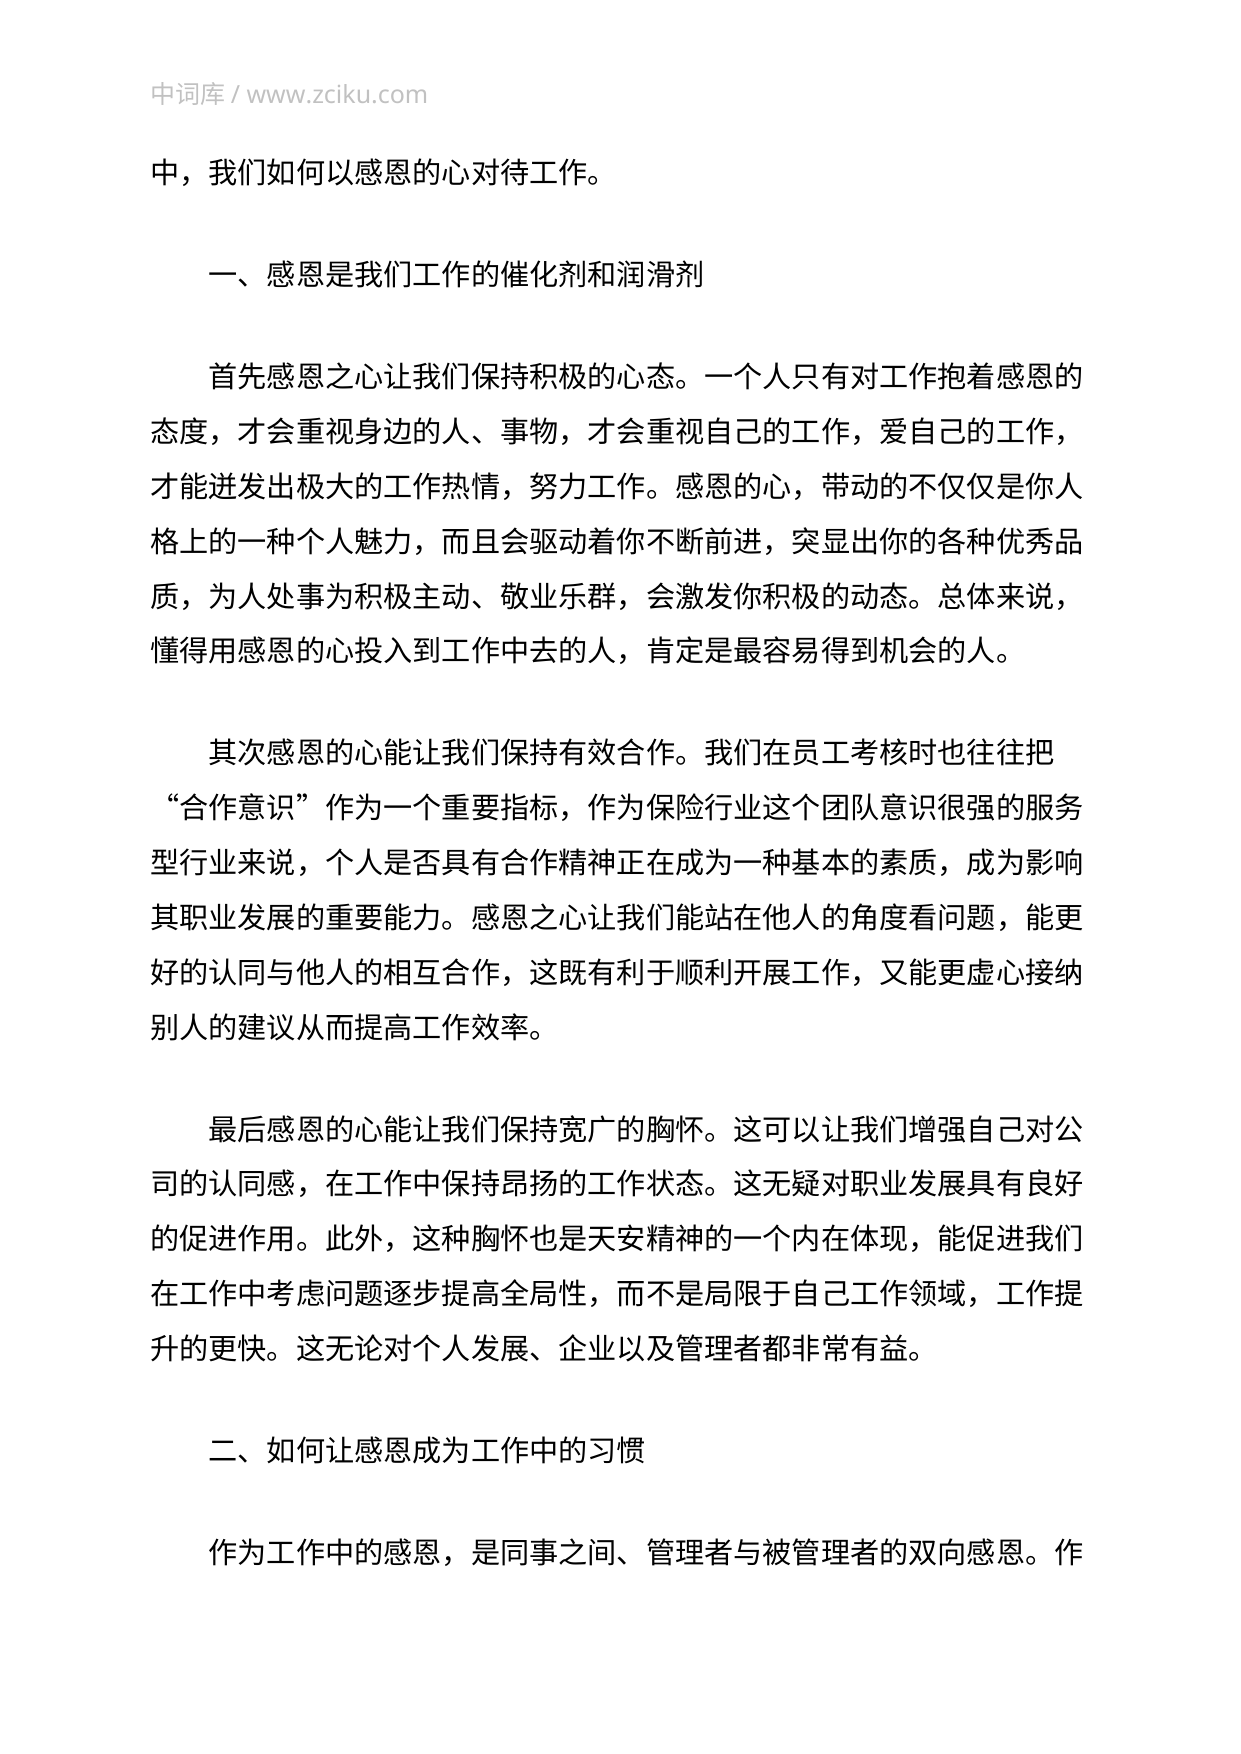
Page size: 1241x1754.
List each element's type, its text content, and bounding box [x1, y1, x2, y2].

text 首先感恩之心让我们保持积极的心态。一个人只有对工作抱着感恩的态度，才会重视身边的人、事物，才会重视自己的工作，爱自己的工作，才能迸发出极大的工作热情，努力工作。感恩的心，带动的不仅仅是你人格上的一种个人魅力，而且会驱动着你不断前进，突显出你的各种优秀品质，为人处事为积极主动、敬业乐群，会激发你积极的动态。总体来说，懂得用感恩的心投入到工作中去的人，肯定是最容易得到机会的人。 [150, 353, 1090, 670]
text 其次感恩的心能让我们保持有效合作。我们在员工考核时也往往把“合作意识”作为一个重要指标，作为保险行业这个团队意识很强的服务型行业来说，个人是否具有合作精神正在成为一种基本的素质，成为影响其职业发展的重要能力。感恩之心让我们能站在他人的角度看问题，能更好的认同与他人的相互合作，这既有利于顺利开展工作，又能更虚心接纳别人的建议从而提高工作效率。 [150, 730, 1090, 1047]
text 最后感恩的心能让我们保持宽广的胸怀。这可以让我们增强自己对公司的认同感，在工作中保持昂扬的工作状态。这无疑对职业发展具有良好的促进作用。此外，这种胸怀也是天安精神的一个内在体现，能促进我们在工作中考虑问题逐步提高全局性，而不是局限于自己工作领域，工作提升的更快。这无论对个人发展、企业以及管理者都非常有益。 [150, 1106, 1090, 1368]
text 二、如何让感恩成为工作中的习惯 [150, 1427, 1090, 1470]
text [150, 1529, 1090, 1571]
text 一、感恩是我们工作的催化剂和润滑剂 [150, 252, 1090, 294]
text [150, 150, 1090, 192]
